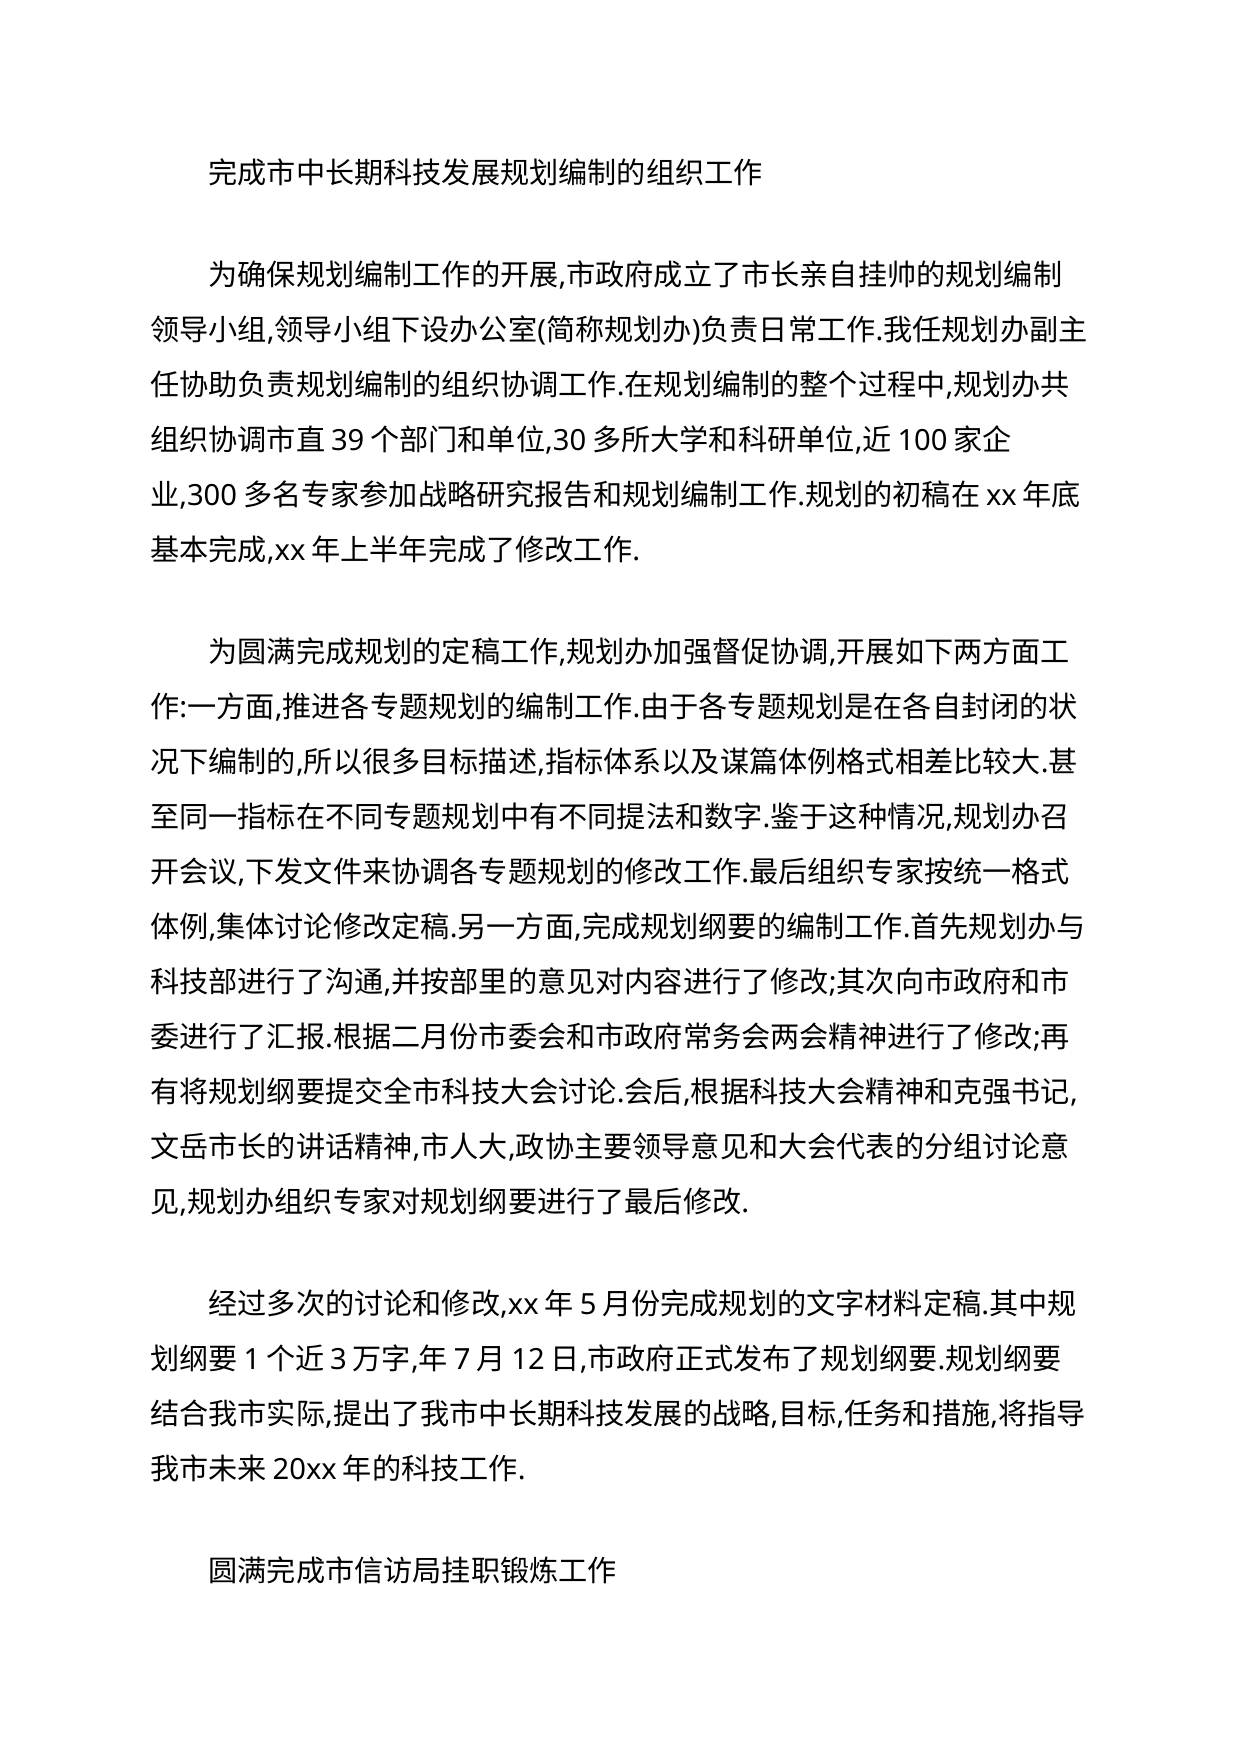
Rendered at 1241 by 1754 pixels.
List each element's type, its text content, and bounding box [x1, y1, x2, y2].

text 圆满完成市信访局挂职锻炼工作 [150, 1548, 1090, 1590]
text 为确保规划编制工作的开展,市政府成立了市长亲自挂帅的规划编制领导小组,领导小组下设办公室(简称规划办)负责日常工作.我任规划办副主任协助负责规划编制的组织协调工作.在规划编制的整个过程中,规划办共组织协调市直39个部门和单位,30多所大学和科研单位,近100家企业,300多名专家参加战略研究报告和规划编制工作.规划的初稿在xx年底基本完成,xx年上半年完成了修改工作. [150, 252, 1090, 569]
text 经过多次的讨论和修改,xx年5月份完成规划的文字材料定稿.其中规划纲要1个近3万字,年7月12日,市政府正式发布了规划纲要.规划纲要结合我市实际,提出了我市中长期科技发展的战略,目标,任务和措施,将指导我市未来20xx年的科技工作. [150, 1281, 1090, 1488]
text 为圆满完成规划的定稿工作,规划办加强督促协调,开展如下两方面工作:一方面,推进各专题规划的编制工作.由于各专题规划是在各自封闭的状况下编制的,所以很多目标描述,指标体系以及谋篇体例格式相差比较大.甚至同一指标在不同专题规划中有不同提法和数字.鉴于这种情况,规划办召开会议,下发文件来协调各专题规划的修改工作.最后组织专家按统一格式体例,集体讨论修改定稿.另一方面,完成规划纲要的编制工作.首先规划办与科技部进行了沟通,并按部里的意见对内容进行了修改;其次向市政府和市委进行了汇报.根据二月份市委会和市政府常务会两会精神进行了修改;再有将规划纲要提交全市科技大会讨论.会后,根据科技大会精神和克强书记,文岳市长的讲话精神,市人大,政协主要领导意见和大会代表的分组讨论意见,规划办组织专家对规划纲要进行了最后修改. [150, 629, 1090, 1221]
text 完成市中长期科技发展规划编制的组织工作 [150, 150, 1090, 192]
